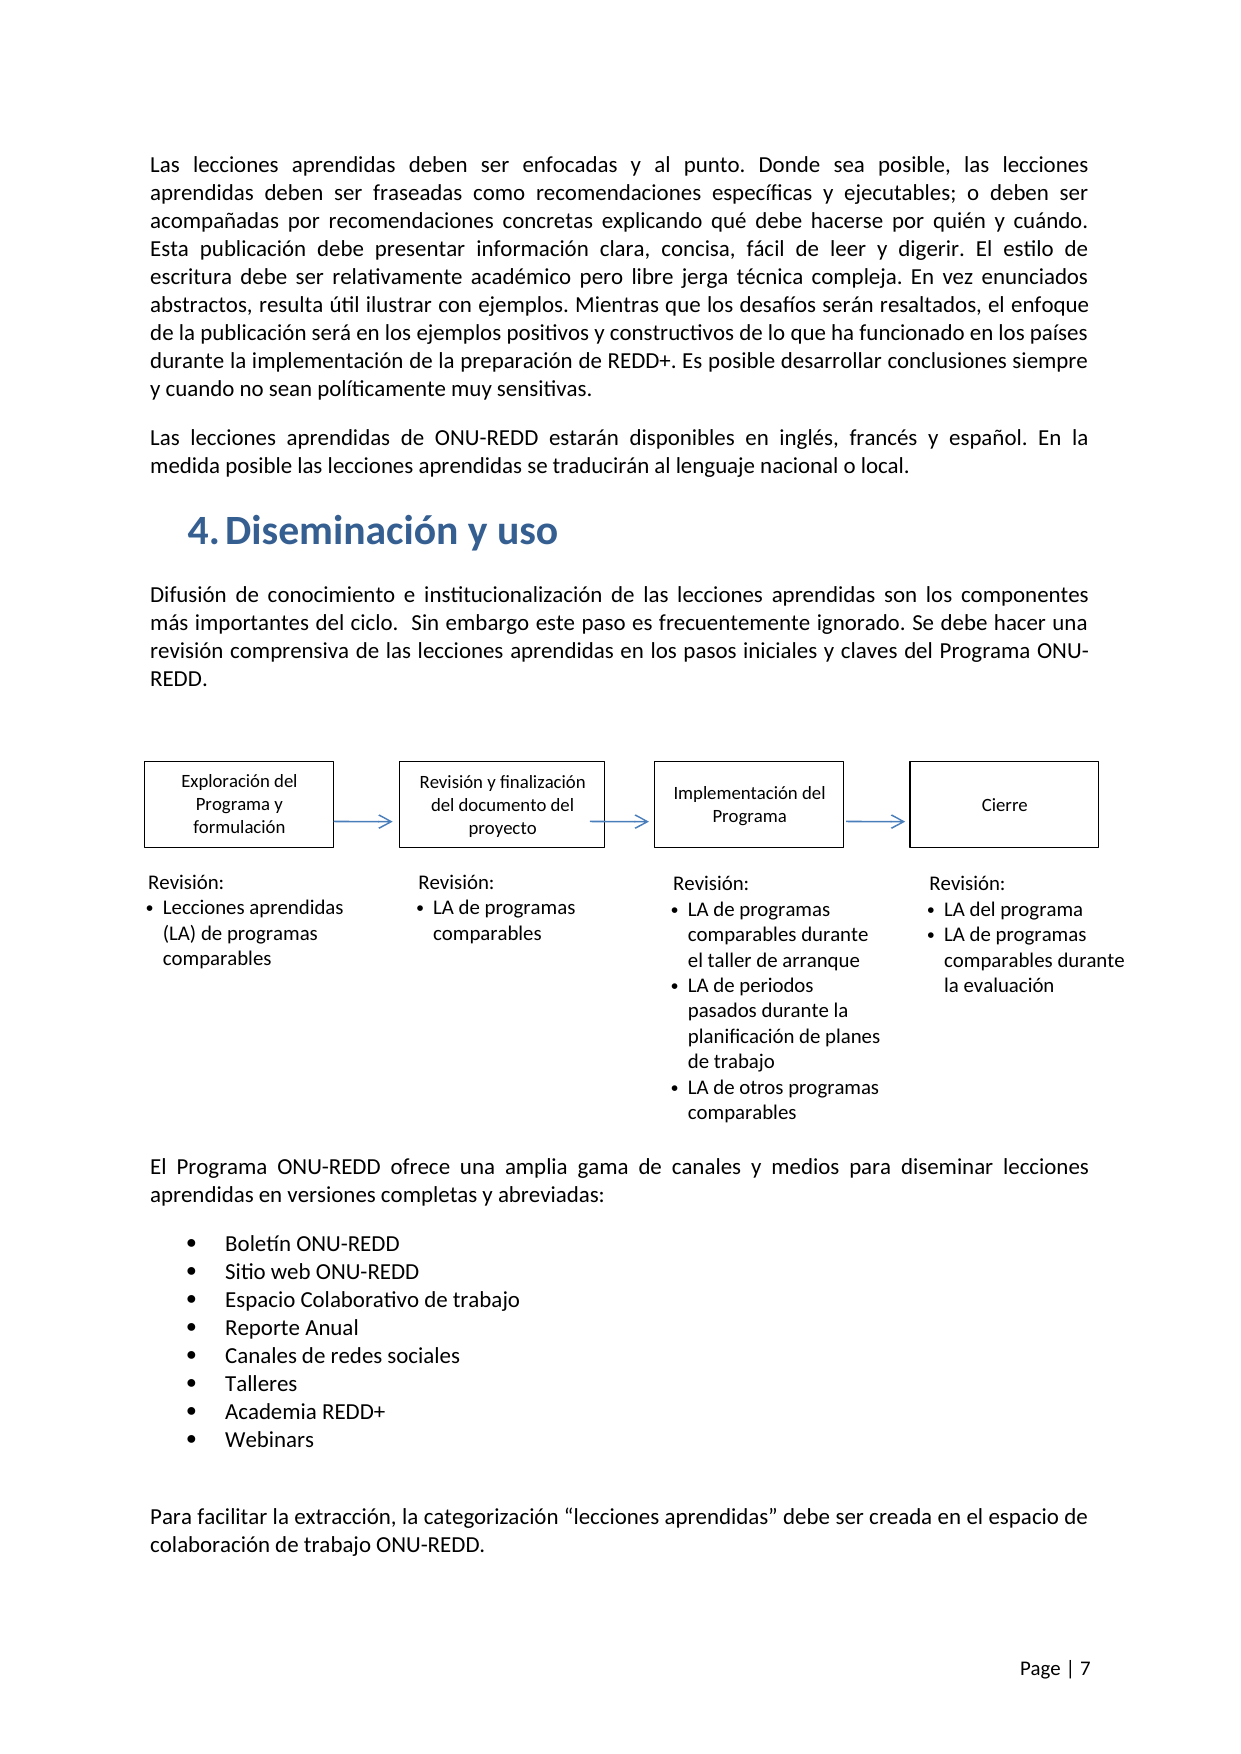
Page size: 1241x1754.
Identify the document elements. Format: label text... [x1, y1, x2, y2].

text Las lecciones aprendidas de ONU-REDD estarán disponibles en inglés, francés y español. En la medida posible las lecciones aprendidas se traducirán al lenguaje nacional o local. [150, 423, 1090, 479]
text Para facilitar la extracción, la categorización “lecciones aprendidas” debe ser creada en el espacio de colaboración de trabajo ONU-REDD. [150, 1502, 1090, 1558]
text Las lecciones aprendidas deben ser enfocadas y al punto. Donde sea posible, las lecciones aprendidas deben ser fraseadas como recomendaciones específicas y ejecutables; o deben ser acompañadas por recomendaciones concretas explicando qué debe hacerse por quién y cuándo. Esta publicación debe presentar información clara, concisa, fácil de leer y digerir. El estilo de escritura debe ser relativamente académico pero libre jerga técnica compleja. En vez enunciados abstractos, resulta útil ilustrar con ejemplos. Mientras que los desafíos serán resaltados, el enfoque de la publicación será en los ejemplos positivos y constructivos de lo que ha funcionado en los países durante la implementación de la preparación de REDD+. Es posible desarrollar conclusiones siempre y cuando no sean políticamente muy sensitivas. [150, 150, 1090, 402]
text Difusión de conocimiento e institucionalización de las lecciones aprendidas son los componentes más importantes del ciclo. Sin embargo este paso es frecuentemente ignorado. Se debe hacer una revisión comprensiva de las lecciones aprendidas en los pasos iniciales y claves del Programa ONU-REDD. [150, 580, 1090, 692]
text El Programa ONU-REDD ofrece una amplia gama de canales y medios para diseminar lecciones aprendidas en versiones completas y abreviadas: [150, 1152, 1090, 1208]
list Boletín ONU-REDD [187, 1229, 1090, 1257]
list Webinars [187, 1426, 1090, 1453]
list Espacio Colaborativo de trabajo [187, 1285, 1090, 1313]
list Reporte Anual [187, 1313, 1090, 1341]
list Sitio web ONU-REDD [187, 1257, 1090, 1285]
subtitle Diseminación y uso [187, 504, 1090, 555]
list Talleres [187, 1369, 1090, 1397]
list Canales de redes sociales [187, 1341, 1090, 1369]
list Academia REDD+ [187, 1397, 1090, 1426]
